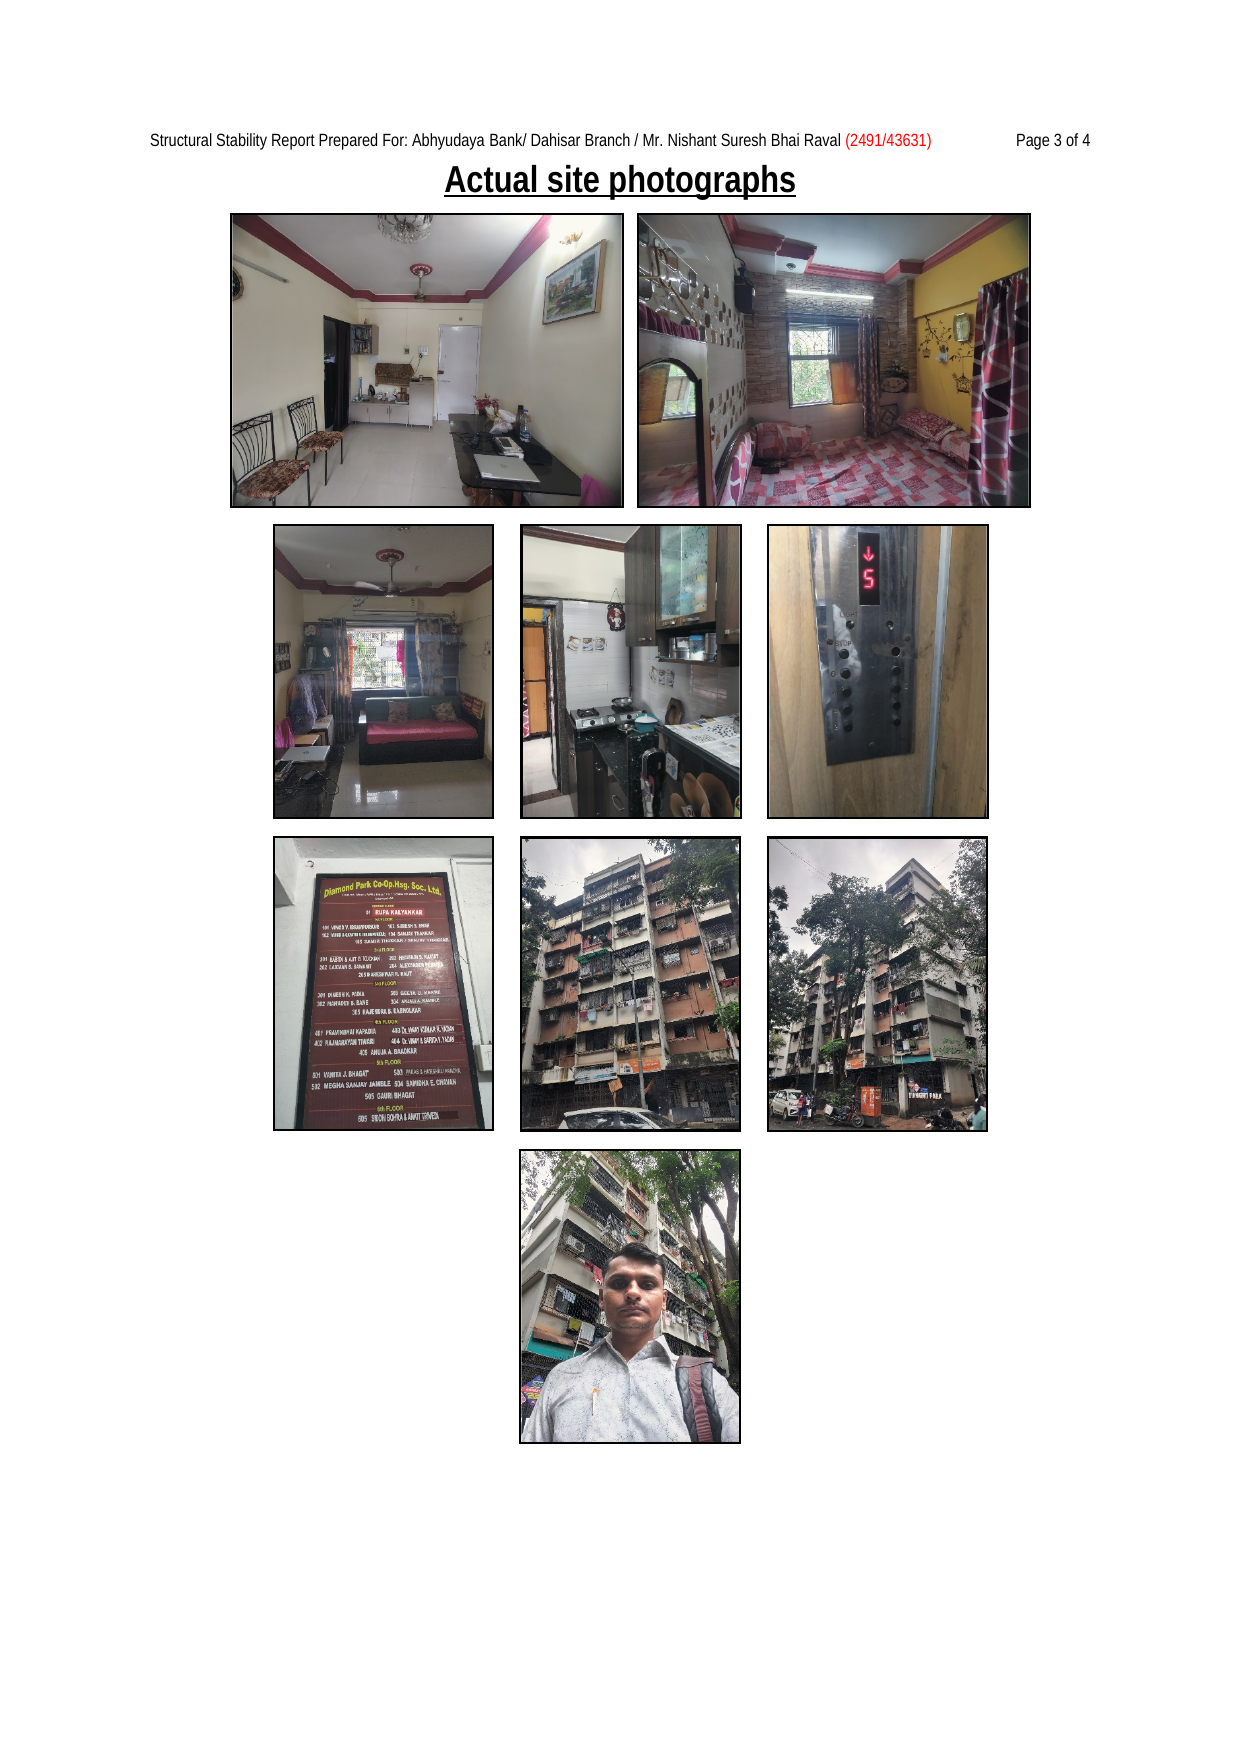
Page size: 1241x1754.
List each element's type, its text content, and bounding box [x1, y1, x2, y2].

picture [275, 838, 492, 1129]
picture [523, 526, 740, 817]
picture [769, 526, 987, 817]
text Actual site photographs [150, 157, 1090, 200]
picture [639, 215, 1029, 506]
picture [769, 839, 986, 1130]
picture [522, 839, 739, 1129]
picture [521, 1151, 739, 1442]
picture [232, 215, 622, 506]
picture [275, 526, 492, 817]
